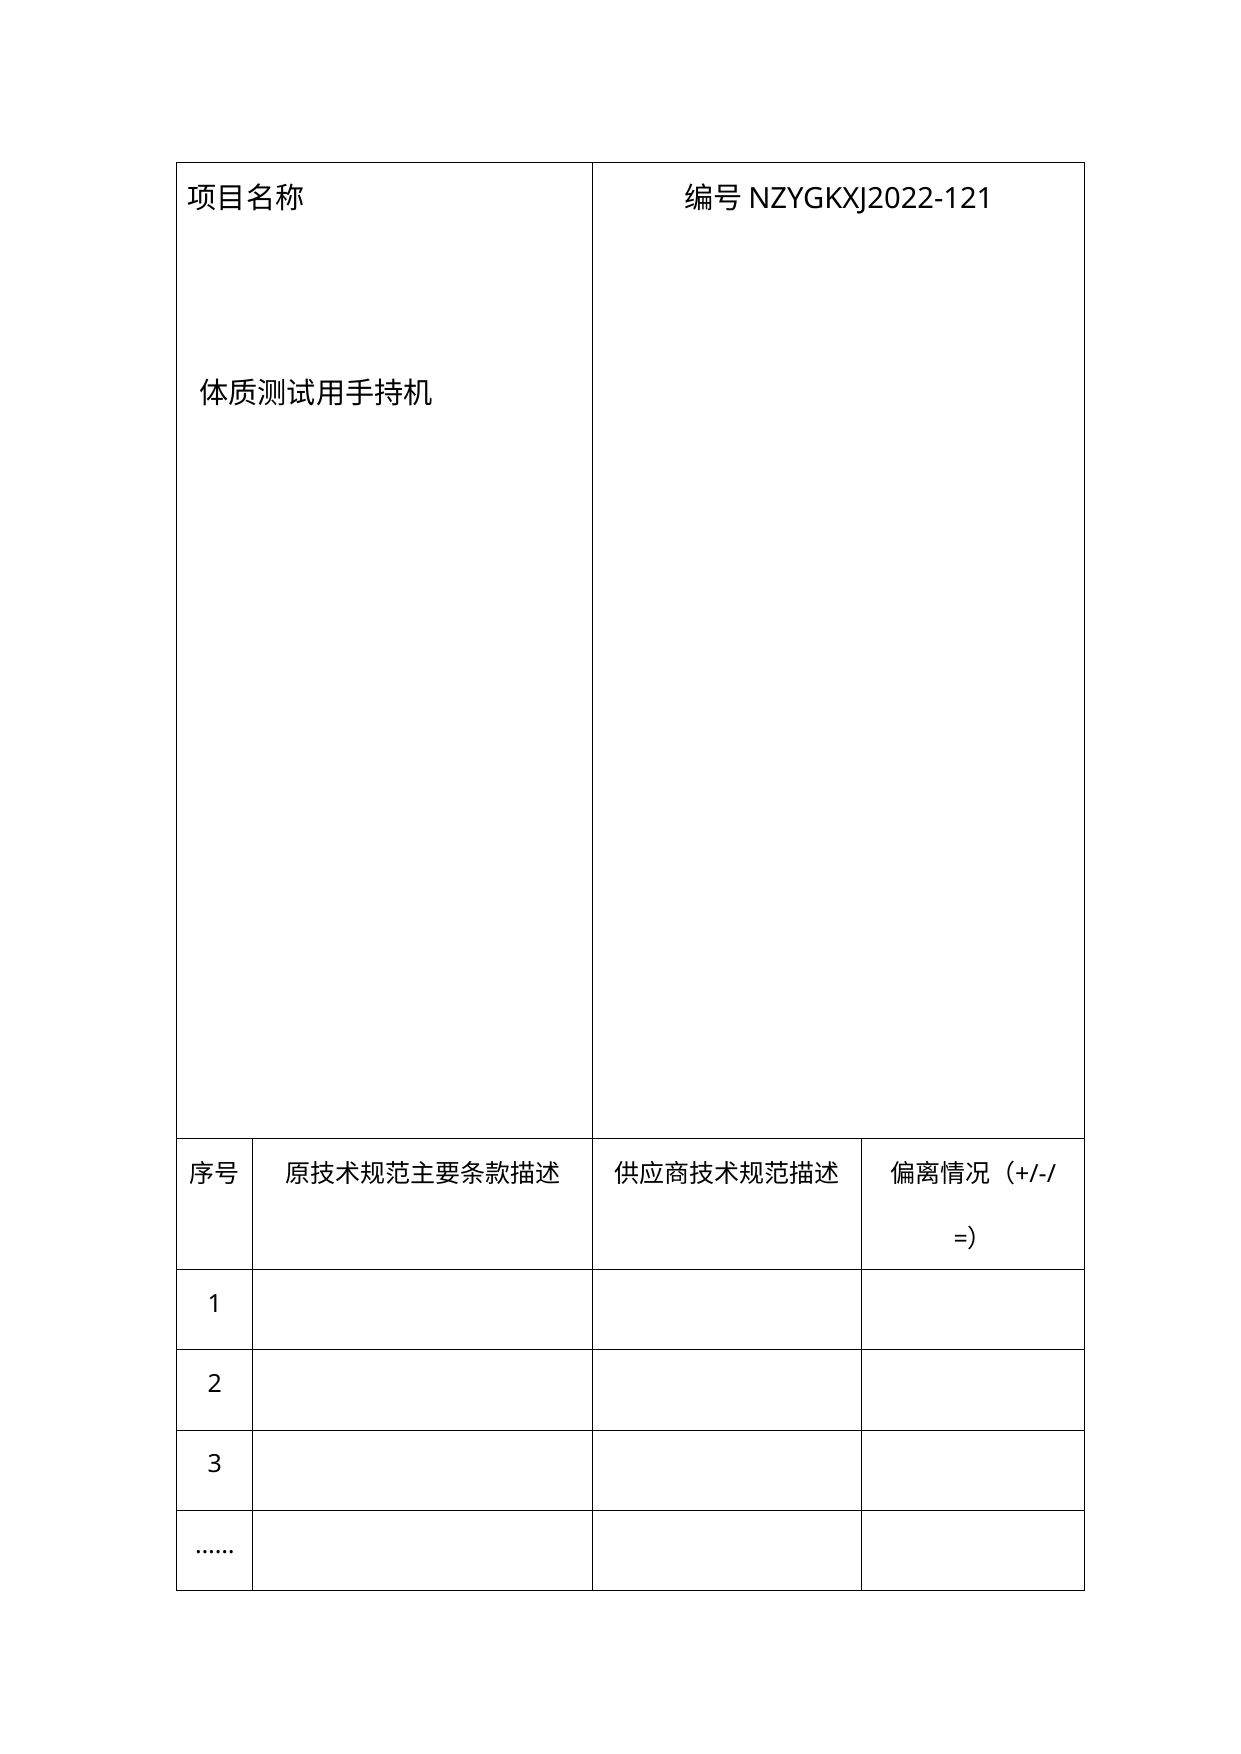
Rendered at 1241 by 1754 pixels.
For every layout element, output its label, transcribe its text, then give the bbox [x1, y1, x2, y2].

table_cell [253, 1270, 592, 1349]
table_cell [593, 1431, 861, 1510]
table_cell 1 [177, 1270, 252, 1349]
table_cell …… [177, 1511, 252, 1590]
table_cell 偏离情况（+/-/=） [862, 1139, 1084, 1269]
table_cell 序号 [177, 1139, 252, 1269]
table_cell [862, 1270, 1084, 1349]
table_cell [593, 1511, 861, 1590]
table_cell 原技术规范主要条款描述 [253, 1139, 592, 1269]
table_cell [253, 1350, 592, 1430]
table_cell [253, 1431, 592, 1510]
table_cell [862, 1431, 1084, 1510]
table_cell [593, 1350, 861, 1430]
table_cell [862, 1350, 1084, 1430]
table_cell [862, 1511, 1084, 1590]
table_cell 3 [177, 1431, 252, 1510]
table_header 项目名称 体质测试用手持机 [177, 163, 592, 1138]
table_cell 供应商技术规范描述 [593, 1139, 861, 1269]
table_cell [253, 1511, 592, 1590]
table_header 编号NZYGKXJ2022-121 [593, 163, 1084, 1138]
table_cell [593, 1270, 861, 1349]
table_cell 2 [177, 1350, 252, 1430]
